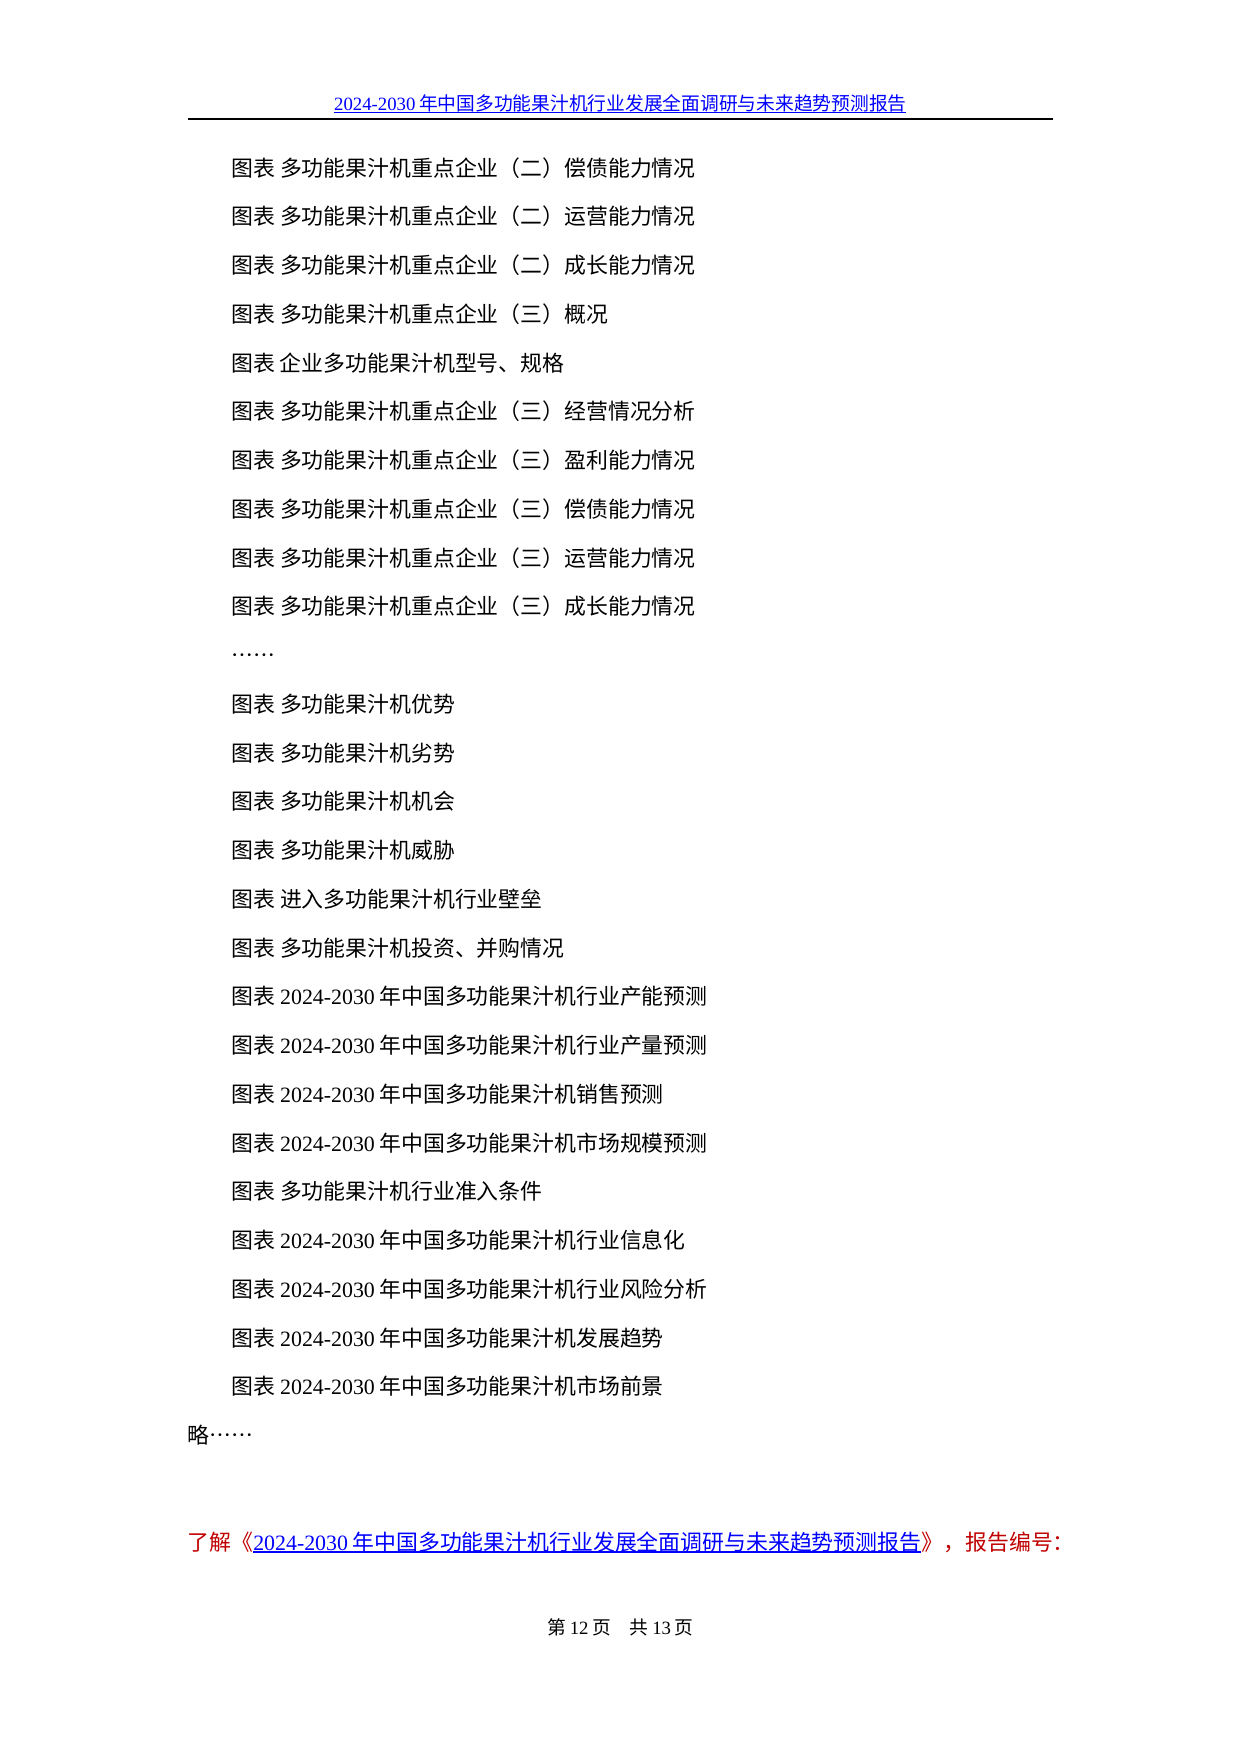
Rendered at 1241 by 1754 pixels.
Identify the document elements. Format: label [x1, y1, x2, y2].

text [187, 1524, 1053, 1557]
text [187, 150, 1053, 1450]
